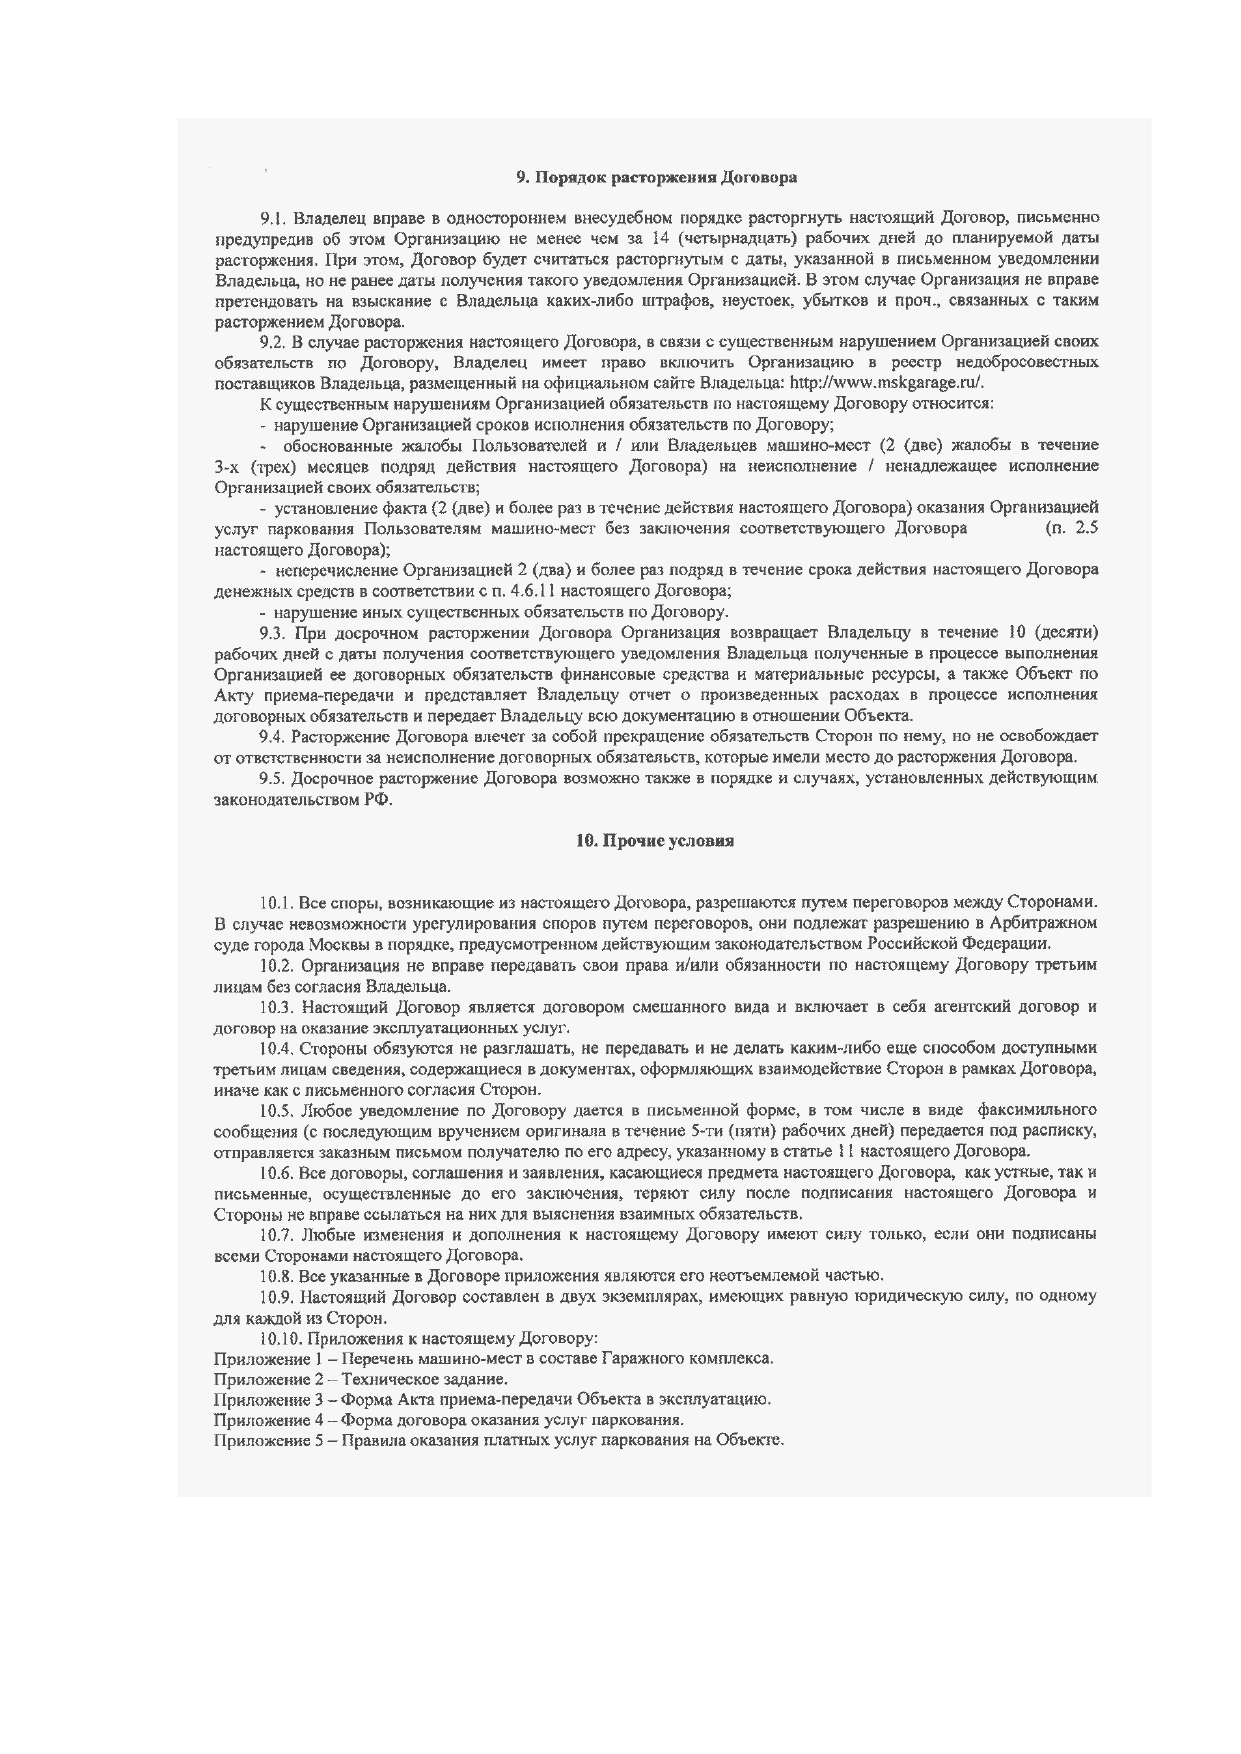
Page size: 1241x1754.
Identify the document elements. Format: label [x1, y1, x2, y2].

picture [177, 118, 1152, 1497]
